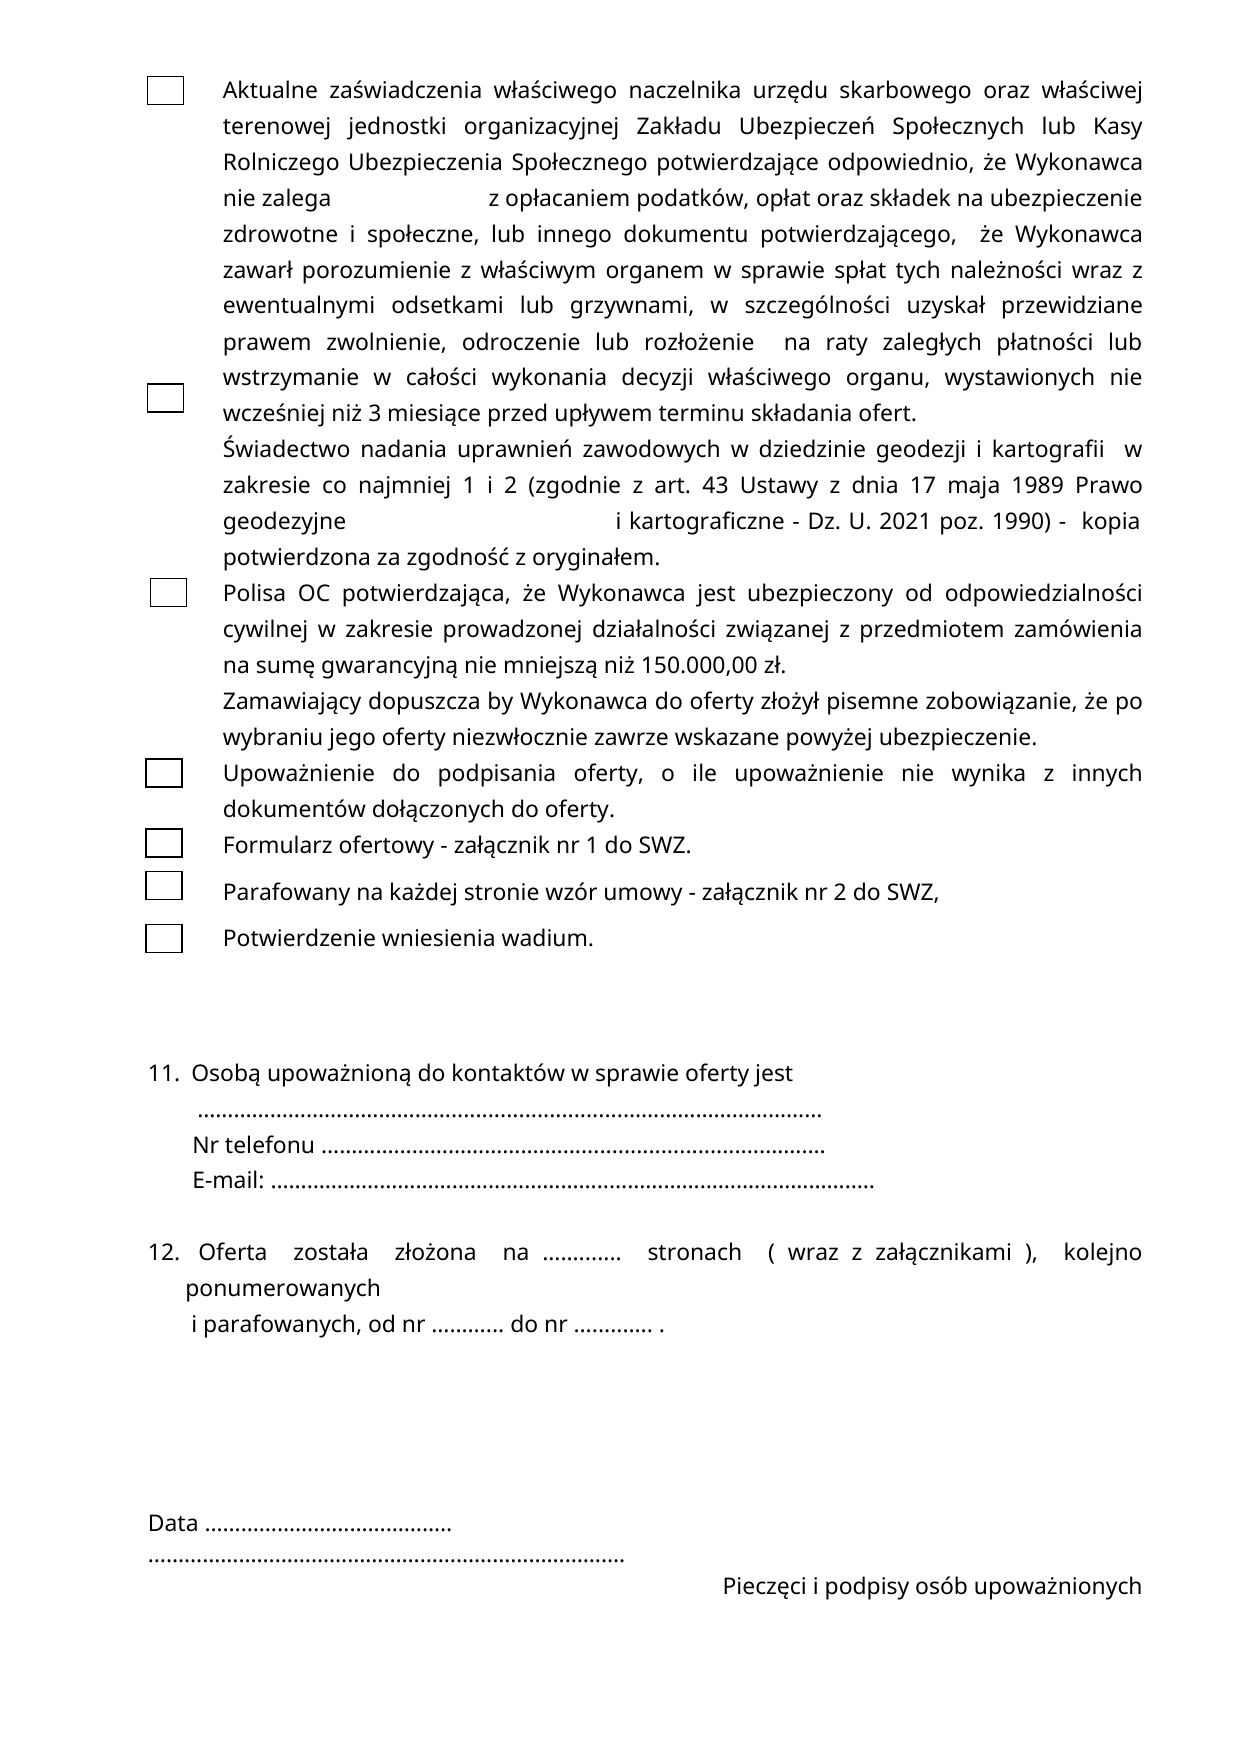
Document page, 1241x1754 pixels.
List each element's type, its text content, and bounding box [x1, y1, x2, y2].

text Formularz ofertowy - załącznik nr 1 do SWZ. [223, 828, 1144, 860]
text Aktualne zaświadczenia właściwego naczelnika urzędu skarbowego oraz właściwej terenowej jednostki organizacyjnej Zakładu Ubezpieczeń Społecznych lub Kasy Rolniczego Ubezpieczenia Społecznego potwierdzające odpowiednio, że Wykonawca nie zalega z opłacaniem podatków, opłat oraz składek na ubezpieczenie zdrowotne i społeczne, lub innego dokumentu potwierdzającego, że Wykonawca zawarł porozumienie z właściwym organem w sprawie spłat tych należności wraz z ewentualnymi odsetkami lub grzywnami, w szczególności uzyskał przewidziane prawem zwolnienie, odroczenie lub rozłożenie na raty zaległych płatności lub wstrzymanie w całości wykonania decyzji właściwego organu, wystawionych nie wcześniej niż 3 miesiące przed upływem terminu składania ofert. [223, 74, 1144, 428]
text Pieczęci i podpisy osób upoważnionych [148, 1570, 1144, 1601]
text Data ………………………………….. ……………………………………………………………………. [148, 1507, 1144, 1570]
text Upoważnienie do podpisania oferty, o ile upoważnienie nie wynika z innych dokumentów dołączonych do oferty. [223, 757, 1144, 824]
list Osobą upoważnioną do kontaktów w sprawie oferty jest [148, 1057, 1144, 1088]
list E-mail: ………………………………………………..…………………………………….. [192, 1164, 1144, 1196]
text Polisa OC potwierdzająca, że Wykonawca jest ubezpieczony od odpowiedzialności cywilnej w zakresie prowadzonej działalności związanej z przedmiotem zamówienia na sumę gwarancyjną nie mniejszą niż 150.000,00 zł. [223, 577, 1144, 680]
list Nr telefonu ……………………………….……..............................………. [192, 1128, 1144, 1160]
list ……………………………………............................…………………………… [185, 1093, 1144, 1124]
text Zamawiający dopuszcza by Wykonawca do oferty złożył pisemne zobowiązanie, że po wybraniu jego oferty niezwłocznie zawrze wskazane powyżej ubezpieczenie. [223, 685, 1144, 752]
text Potwierdzenie wniesienia wadium. [223, 922, 1144, 953]
list i parafowanych, od nr ………... do nr ….....….. . [185, 1308, 1144, 1339]
list Oferta została złożona na ……....... stronach ( wraz z załącznikami ), kolejno ponumerowanych [148, 1236, 1144, 1303]
text Parafowany na każdej stronie wzór umowy - załącznik nr 2 do SWZ, [223, 875, 1144, 907]
text Świadectwo nadania uprawnień zawodowych w dziedzinie geodezji i kartografii w zakresie co najmniej 1 i 2 (zgodnie z art. 43 Ustawy z dnia 17 maja 1989 Prawo geodezyjne i kartograficzne - Dz. U. 2021 poz. 1990) - kopia potwierdzona za zgodność z oryginałem. [223, 433, 1144, 572]
